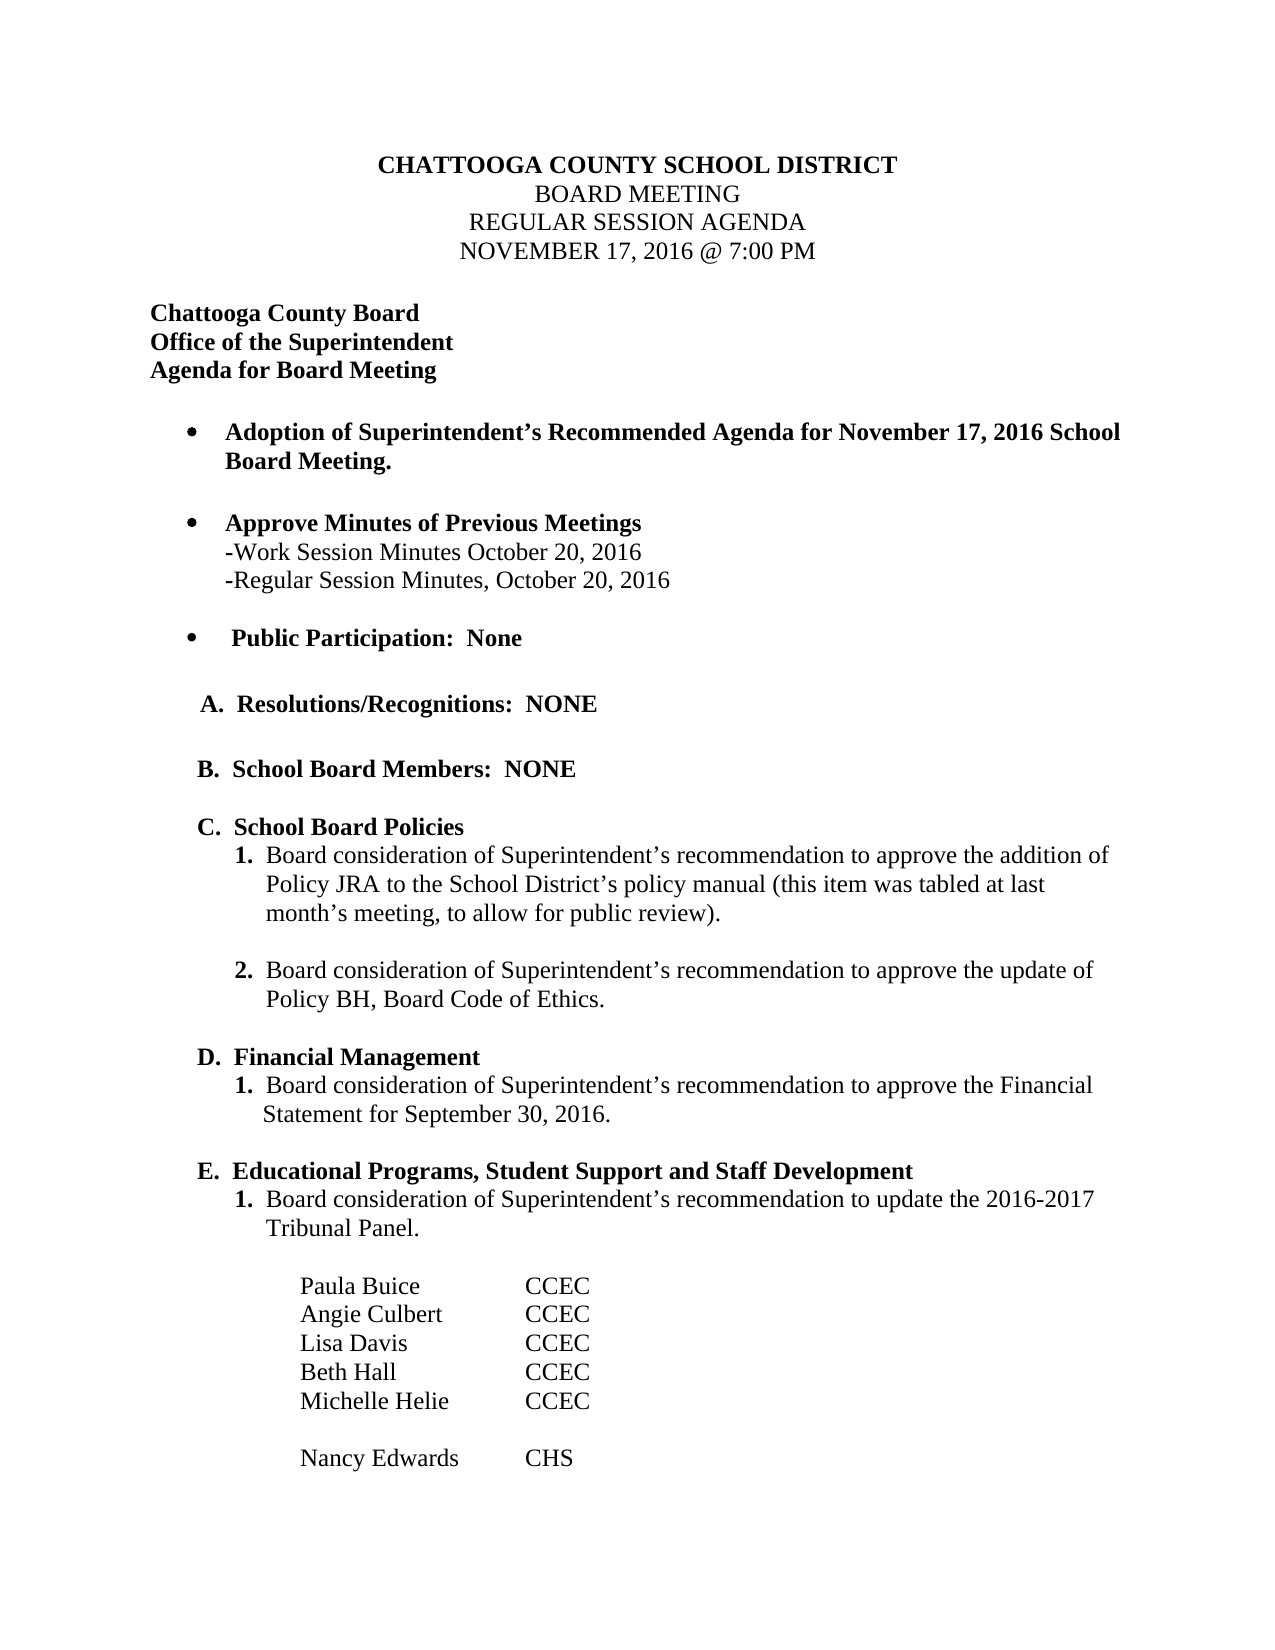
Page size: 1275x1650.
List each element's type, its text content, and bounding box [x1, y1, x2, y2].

list month’s meeting, to allow for public review). [234, 898, 1125, 927]
list Paula Buice CCEC [234, 1271, 1125, 1299]
list Adoption of Superintendent’s Recommended Agenda for November 17, 2016 School Board Meeting. [187, 417, 1125, 475]
text Chattooga County Board [150, 298, 1125, 327]
text Office of the Superintendent [150, 327, 1125, 356]
text E. Educational Programs, Student Support and Staff Development [197, 1156, 1125, 1184]
list 2. Board consideration of Superintendent’s recommendation to approve the update of [234, 955, 1125, 984]
list 1. Board consideration of Superintendent’s recommendation to approve the addition of [234, 840, 1125, 869]
text Statement for September 30, 2016. [150, 1099, 1125, 1128]
list Nancy Edwards CHS [234, 1443, 1125, 1472]
list Public Participation: None [187, 623, 1125, 652]
list 1. Board consideration of Superintendent’s recommendation to update the 2016-2017 [234, 1184, 1125, 1213]
text NOVEMBER 17, 2016 @ 7:00 PM [150, 236, 1125, 265]
text D. Financial Management [197, 1042, 1125, 1070]
list Policy JRA to the School District’s policy manual (this item was tabled at last [234, 869, 1125, 898]
list Beth Hall CCEC [234, 1357, 1125, 1386]
text -Regular Session Minutes, October 20, 2016 [225, 565, 1125, 594]
text C. School Board Policies [197, 812, 1125, 840]
text A. Resolutions/Recognitions: NONE [187, 689, 1125, 718]
text CHATTOOGA COUNTY SCHOOL DISTRICT [150, 150, 1125, 179]
list Lisa Davis CCEC [234, 1328, 1125, 1357]
text 1. Board consideration of Superintendent’s recommendation to approve the Financial [234, 1070, 1125, 1099]
list Policy BH, Board Code of Ethics. [234, 984, 1125, 1013]
text B. School Board Members: NONE [197, 754, 1125, 783]
list Michelle Helie CCEC [234, 1386, 1125, 1414]
text REGULAR SESSION AGENDA [150, 207, 1125, 236]
list Approve Minutes of Previous Meetings [187, 508, 1125, 537]
text Agenda for Board Meeting [150, 356, 1125, 384]
list Angie Culbert CCEC [234, 1299, 1125, 1328]
text BOARD MEETING [150, 179, 1125, 207]
list Tribunal Panel. [234, 1213, 1125, 1242]
text -Work Session Minutes October 20, 2016 [225, 537, 1125, 565]
